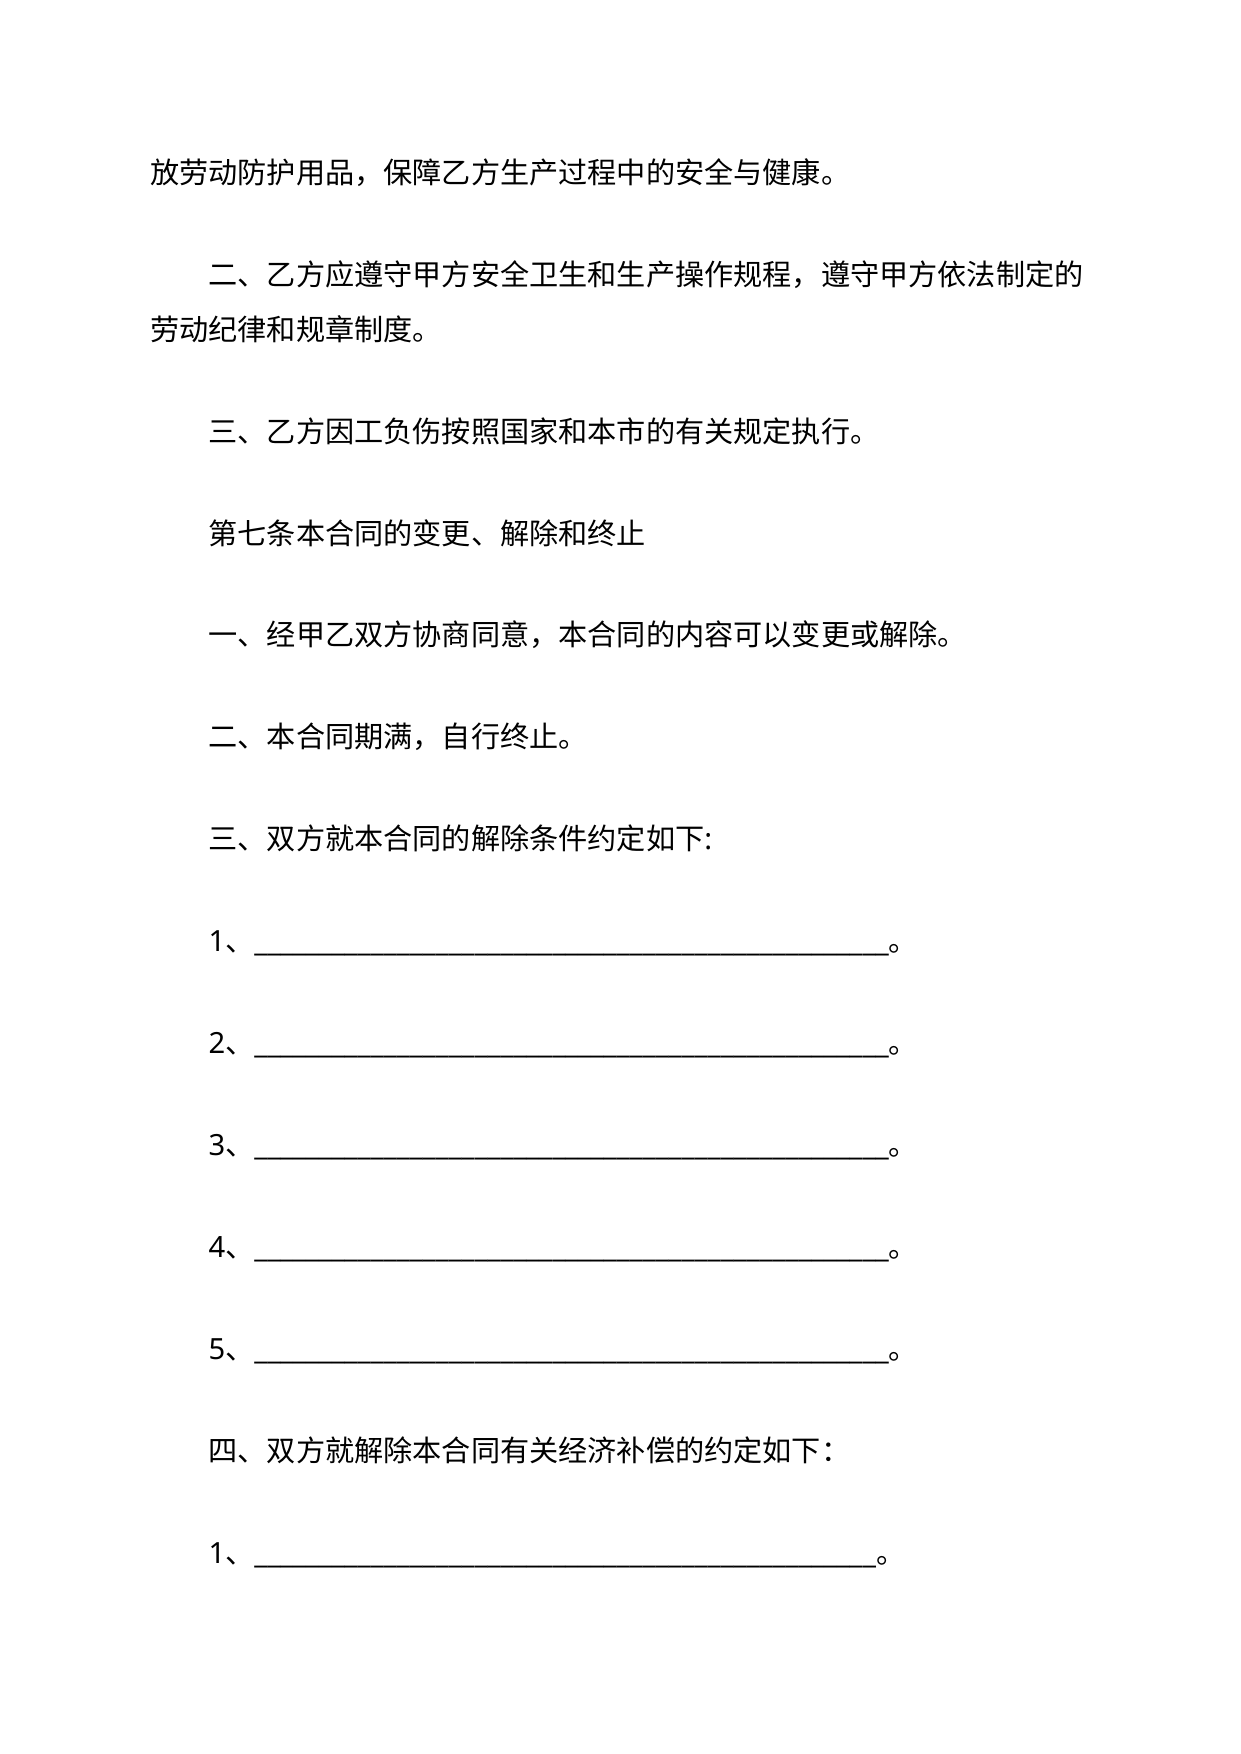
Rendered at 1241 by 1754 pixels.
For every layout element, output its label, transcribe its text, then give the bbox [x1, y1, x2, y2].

text 一、经甲乙双方协商同意，本合同的内容可以变更或解除。 [150, 612, 1090, 654]
text 3、_________________________________________________。 [150, 1121, 1090, 1164]
text 三、乙方因工负伤按照国家和本市的有关规定执行。 [150, 408, 1090, 451]
text 4、_________________________________________________。 [150, 1223, 1090, 1266]
text 二、本合同期满，自行终止。 [150, 714, 1090, 756]
text 1、_________________________________________________。 [150, 917, 1090, 960]
text 5、_________________________________________________。 [150, 1325, 1090, 1368]
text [150, 150, 1090, 192]
text 第七条本合同的变更、解除和终止 [150, 510, 1090, 552]
text 三、双方就本合同的解除条件约定如下: [150, 816, 1090, 858]
text 二、乙方应遵守甲方安全卫生和生产操作规程，遵守甲方依法制定的劳动纪律和规章制度。 [150, 252, 1090, 349]
text 2、_________________________________________________。 [150, 1019, 1090, 1062]
text 四、双方就解除本合同有关经济补偿的约定如下： [150, 1427, 1090, 1470]
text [150, 1529, 1090, 1572]
